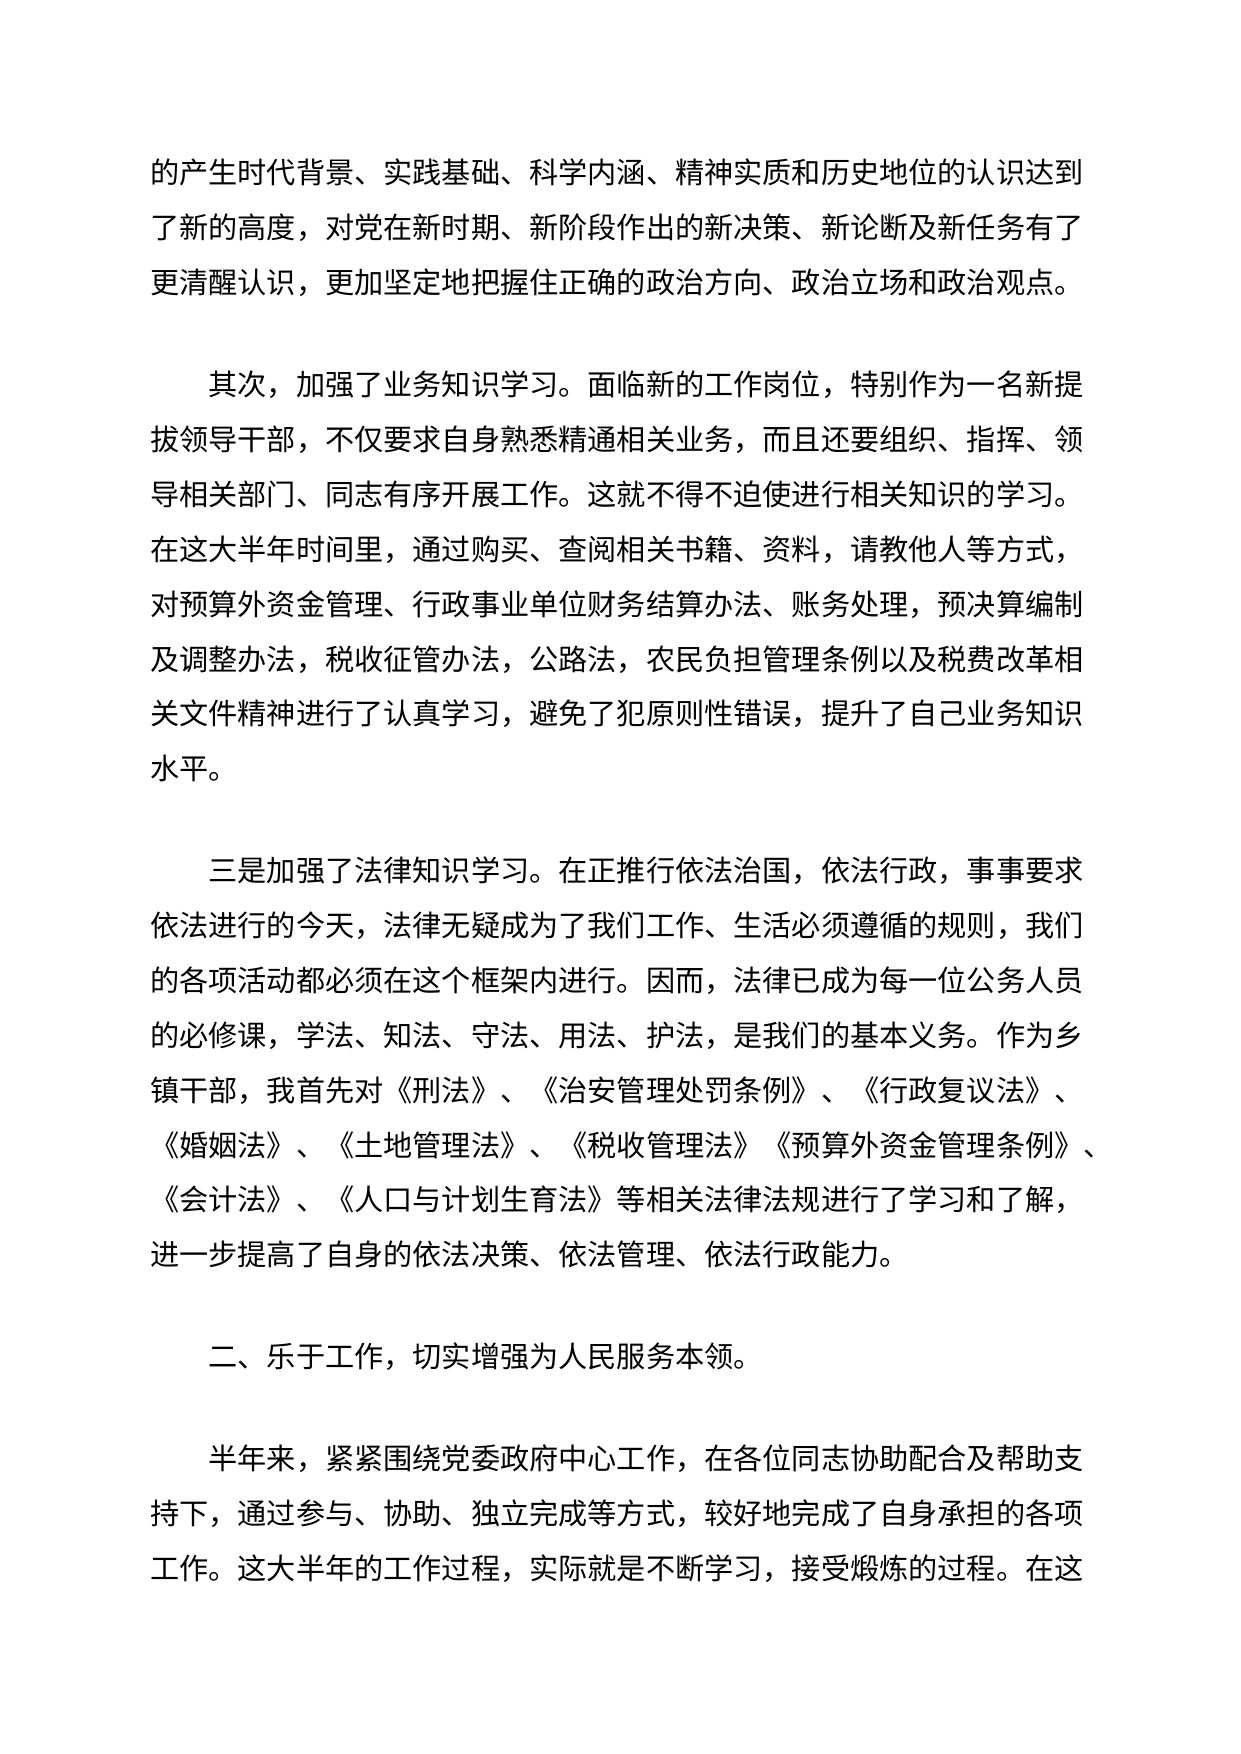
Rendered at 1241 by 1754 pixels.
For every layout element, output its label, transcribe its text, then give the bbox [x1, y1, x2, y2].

text 三是加强了法律知识学习。在正推行依法治国，依法行政，事事要求依法进行的今天，法律无疑成为了我们工作、生活必须遵循的规则，我们的各项活动都必须在这个框架内进行。因而，法律已成为每一位公务人员的必修课，学法、知法、守法、用法、护法，是我们的基本义务。作为乡镇干部，我首先对《刑法》、《治安管理处罚条例》、《行政复议法》、《婚姻法》、《土地管理法》、《税收管理法》《预算外资金管理条例》、《会计法》、《人口与计划生育法》等相关法律法规进行了学习和了解，进一步提高了自身的依法决策、依法管理、依法行政能力。 [150, 848, 1090, 1274]
text 二、乐于工作，切实增强为人民服务本领。 [150, 1334, 1090, 1376]
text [150, 1435, 1090, 1587]
text 其次，加强了业务知识学习。面临新的工作岗位，特别作为一名新提拔领导干部，不仅要求自身熟悉精通相关业务，而且还要组织、指挥、领导相关部门、同志有序开展工作。这就不得不迫使进行相关知识的学习。在这大半年时间里，通过购买、查阅相关书籍、资料，请教他人等方式，对预算外资金管理、行政事业单位财务结算办法、账务处理，预决算编制及调整办法，税收征管办法，公路法，农民负担管理条例以及税费改革相关文件精神进行了认真学习，避免了犯原则性错误，提升了自己业务知识水平。 [150, 362, 1090, 788]
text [150, 150, 1090, 302]
